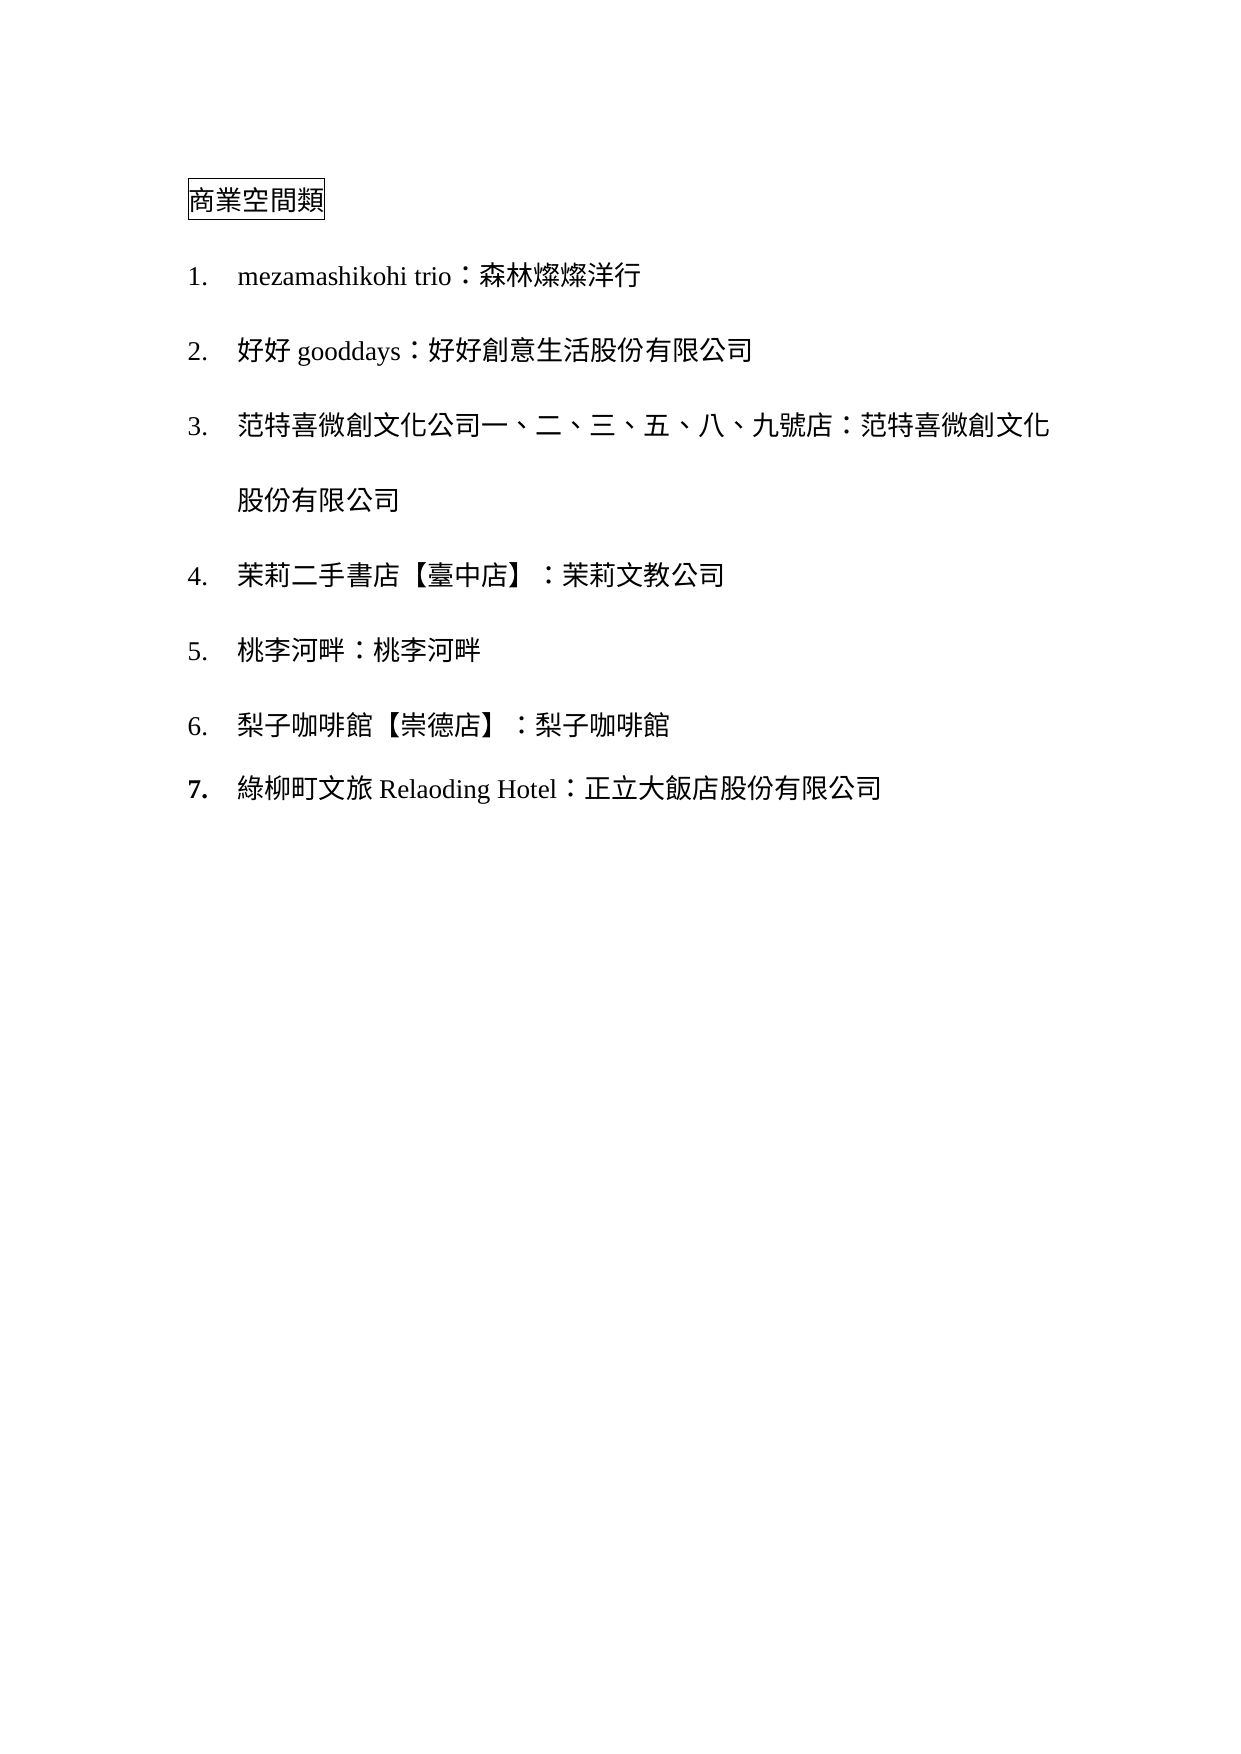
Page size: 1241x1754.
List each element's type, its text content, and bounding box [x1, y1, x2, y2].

text 商業空間類 [187, 162, 1053, 237]
list 桃李河畔：桃李河畔 [187, 612, 1053, 687]
list 范特喜微創文化公司一、二、三、五、八、九號店：范特喜微創文化股份有限公司 [187, 387, 1053, 537]
list mezamashikohi trio：森林燦燦洋行 [187, 237, 1053, 312]
list 梨子咖啡館【崇德店】：梨子咖啡館 [187, 687, 1053, 762]
list 茉莉二手書店【臺中店】：茉莉文教公司 [187, 537, 1053, 612]
list 好好gooddays：好好創意生活股份有限公司 [187, 312, 1053, 387]
list 綠柳町文旅 Relaoding Hotel：正立大飯店股份有限公司 [187, 762, 1053, 807]
